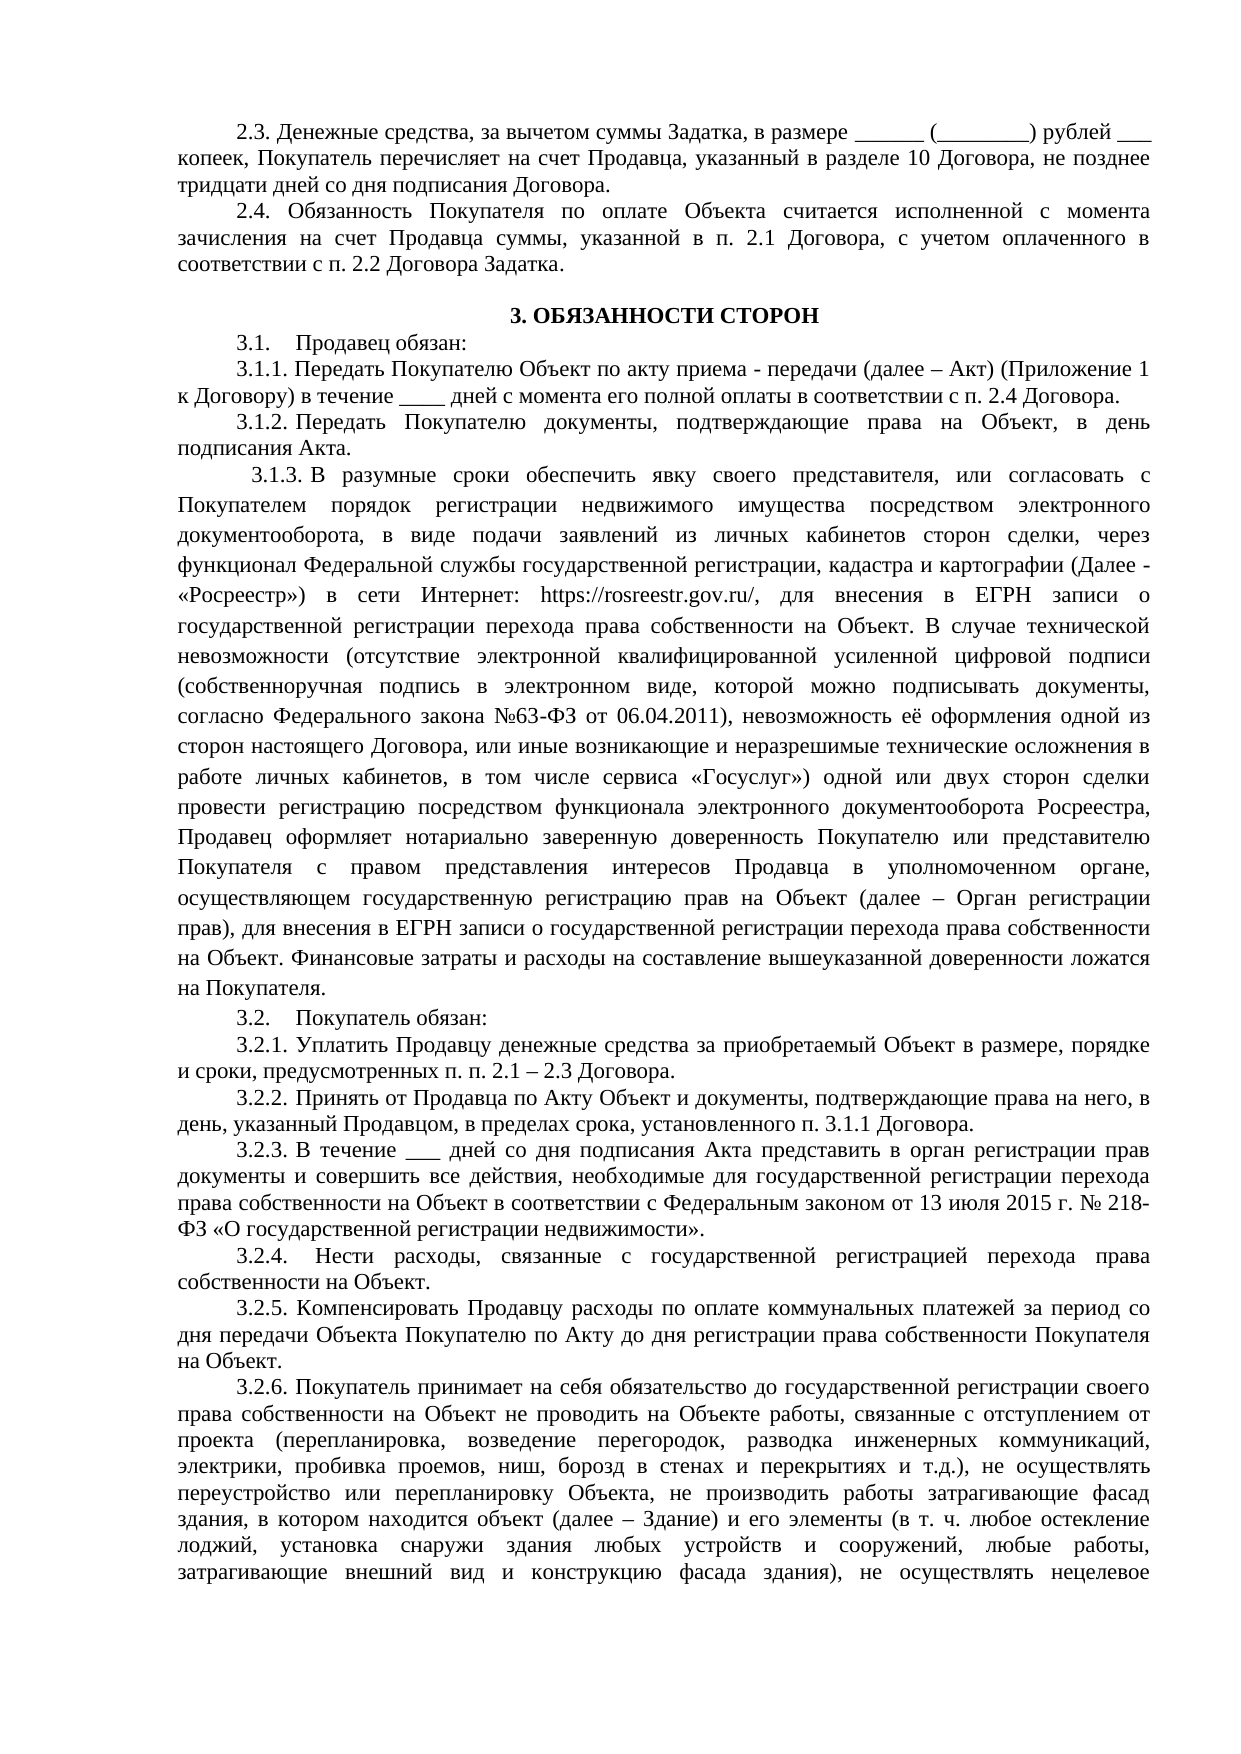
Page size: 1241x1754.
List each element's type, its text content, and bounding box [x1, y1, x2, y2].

text 2.4. Обязанность Покупателя по оплате Объекта считается исполненной с момента зачисления на счет Продавца суммы, указанной в п. 2.1 Договора, с учетом оплаченного в соответствии с п. 2.2 Договора Задатка. [177, 197, 1152, 276]
text 2.3. Денежные средства, за вычетом суммы Задатка, в размере ______ (________) рублей ___ копеек, Покупатель перечисляет на счет Продавца, указанный в разделе 10 Договора, не позднее тридцати дней со дня подписания Договора. [177, 118, 1152, 197]
text 3.1.3. В разумные сроки обеспечить явку своего представителя, или согласовать с Покупателем порядок регистрации недвижимого имущества посредством электронного документооборота, в виде подачи заявлений из личных кабинетов сторон сделки, через функционал Федеральной службы государственной регистрации, кадастра и картографии (Далее - «Росреестр») в сети Интернет: https://rosreestr.gov.ru/, для внесения в ЕГРН записи о государственной регистрации перехода права собственности на Объект. В случае технической невозможности (отсутствие электронной квалифицированной усиленной цифровой подписи (собственноручная подпись в электронном виде, которой можно подписывать документы, согласно Федерального закона №63‑ФЗ от 06.04.2011), невозможность её оформления одной из сторон настоящего Договора, или иные возникающие и неразрешимые технические осложнения в работе личных кабинетов, в том числе сервиса «Госуслуг») одной или двух сторон сделки провести регистрацию посредством функционала электронного документооборота Росреестра, Продавец оформляет нотариально заверенную доверенность Покупателю или представителю Покупателя с правом представления интересов Продавца в уполномоченном органе, осуществляющем государственную регистрацию прав на Объект (далее – Орган регистрации прав), для внесения в ЕГРН записи о государственной регистрации перехода права собственности на Объект. Финансовые затраты и расходы на составление вышеуказанной доверенности ложатся на Покупателя. [177, 461, 1152, 1001]
text 3.2.4. Нести расходы, связанные с государственной регистрацией перехода права собственности на Объект. [177, 1242, 1152, 1294]
text 3.1.2. Передать Покупателю документы, подтверждающие права на Объект, в день подписания Акта. [177, 408, 1152, 461]
text 3.2.3. В течение ___ дней со дня подписания Акта представить в орган регистрации прав документы и совершить все действия, необходимые для государственной регистрации перехода права собственности на Объект в соответствии с Федеральным законом от 13 июля 2015 г. № 218-ФЗ «О государственной регистрации недвижимости». [177, 1136, 1152, 1242]
text 3.1. Продавец обязан: [177, 329, 1152, 355]
text 3.2.5. Компенсировать Продавцу расходы по оплате коммунальных платежей за период со дня передачи Объекта Покупателю по Акту до дня регистрации права собственности Покупателя на Объект. [177, 1294, 1152, 1373]
text 3.2.2. Принять от Продавца по Акту Объект и документы, подтверждающие права на него, в день, указанный Продавцом, в пределах срока, установленного п. 3.1.1 Договора. [177, 1083, 1152, 1136]
text 3.2. Покупатель обязан: [177, 1004, 1152, 1031]
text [177, 1373, 1152, 1584]
text 3.1.1. Передать Покупателю Объект по акту приема - передачи (далее – Акт) (Приложение 1 к Договору) в течение ____ дней с момента его полной оплаты в соответствии с п. 2.4 Договора. [177, 355, 1152, 408]
text 3. ОБЯЗАННОСТИ СТОРОН [177, 303, 1152, 329]
text 3.2.1. Уплатить Продавцу денежные средства за приобретаемый Объект в размере, порядке и сроки, предусмотренных п. п. 2.1 – 2.3 Договора. [177, 1031, 1152, 1083]
